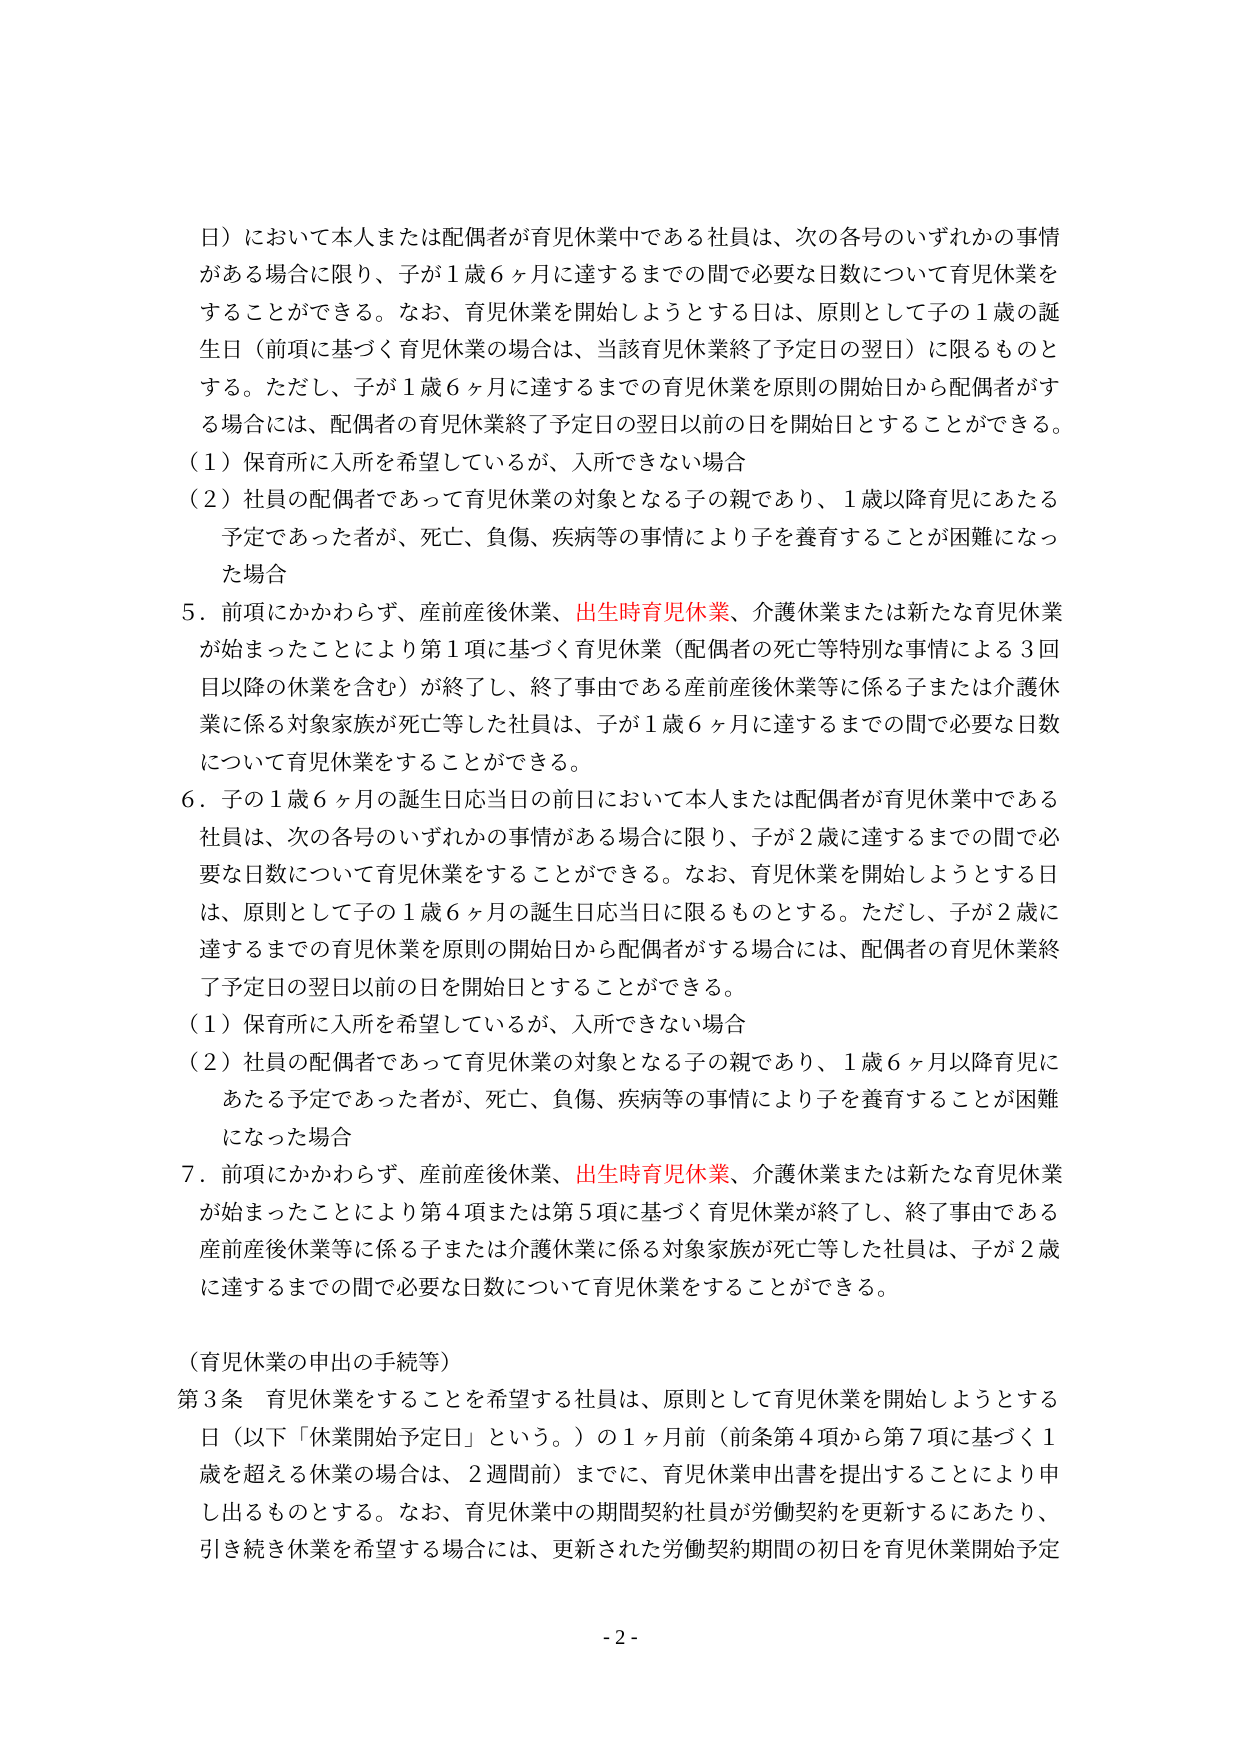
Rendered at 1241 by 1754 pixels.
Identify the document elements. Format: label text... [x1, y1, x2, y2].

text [177, 1379, 1063, 1567]
text （１）保育所に入所を希望しているが、入所できない場合 [177, 442, 1063, 479]
text ５．前項にかかわらず、産前産後休業、出生時育児休業、介護休業または新たな育児休業が始まったことにより第１項に基づく育児休業（配偶者の死亡等特別な事情による３回目以降の休業を含む）が終了し、終了事由である産前産後休業等に係る子または介護休業に係る対象家族が死亡等した社員は、子が１歳６ヶ月に達するまでの間で必要な日数について育児休業をすることができる。 [177, 592, 1063, 779]
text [177, 217, 1063, 442]
text （２）社員の配偶者であって育児休業の対象となる子の親であり、１歳６ヶ月以降育児にあたる予定であった者が、死亡、負傷、疾病等の事情により子を養育することが困難になった場合 [177, 1042, 1063, 1154]
text （２）社員の配偶者であって育児休業の対象となる子の親であり、１歳以降育児にあたる予定であった者が、死亡、負傷、疾病等の事情により子を養育することが困難になった場合 [177, 479, 1063, 592]
text ６．子の１歳６ヶ月の誕生日応当日の前日において本人または配偶者が育児休業中である社員は、次の各号のいずれかの事情がある場合に限り、子が２歳に達するまでの間で必要な日数について育児休業をすることができる。なお、育児休業を開始しようとする日は、原則として子の１歳６ヶ月の誕生日応当日に限るものとする。ただし、子が２歳に達するまでの育児休業を原則の開始日から配偶者がする場合には、配偶者の育児休業終了予定日の翌日以前の日を開始日とすることができる。 [177, 779, 1063, 1004]
text （１）保育所に入所を希望しているが、入所できない場合 [177, 1004, 1063, 1042]
text ７．前項にかかわらず、産前産後休業、出生時育児休業、介護休業または新たな育児休業が始まったことにより第４項または第５項に基づく育児休業が終了し、終了事由である産前産後休業等に係る子または介護休業に係る対象家族が死亡等した社員は、子が２歳に達するまでの間で必要な日数について育児休業をすることができる。 [177, 1154, 1063, 1304]
text （育児休業の申出の手続等） [177, 1342, 1063, 1379]
